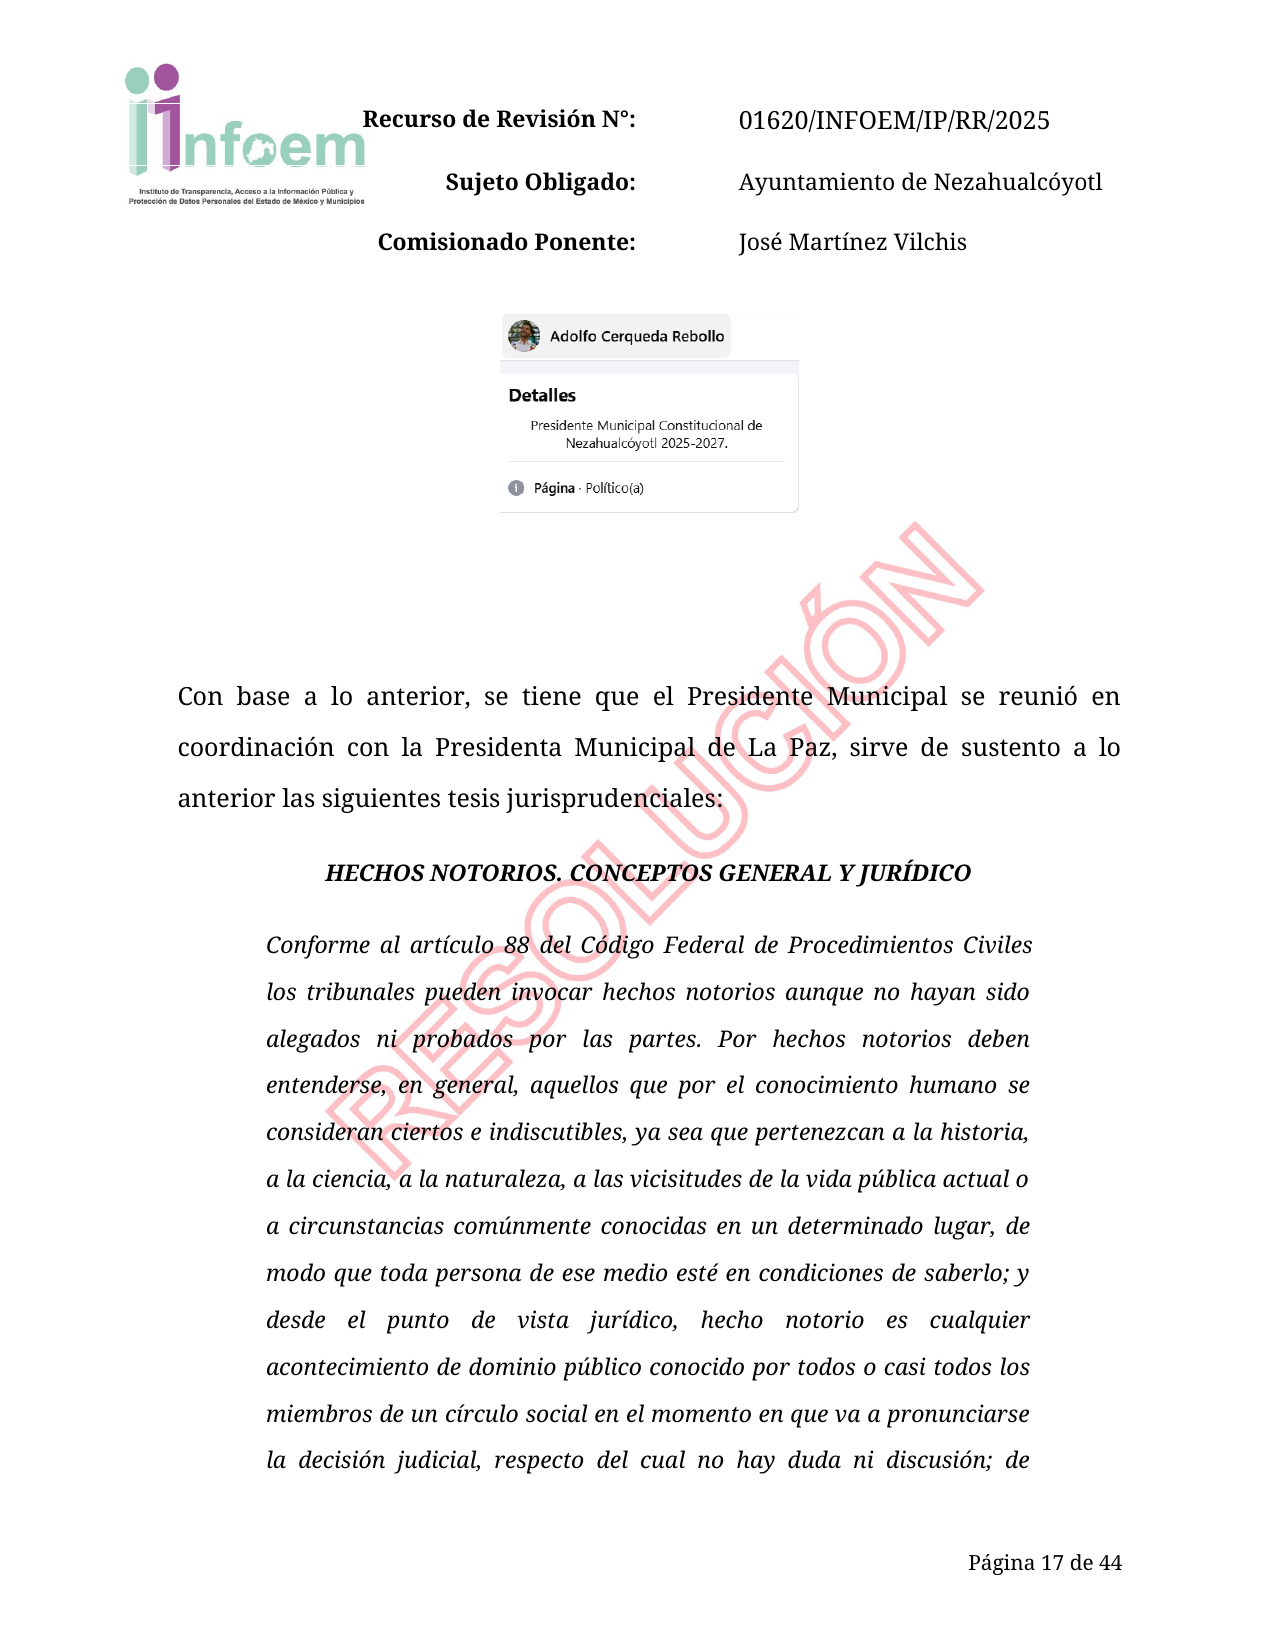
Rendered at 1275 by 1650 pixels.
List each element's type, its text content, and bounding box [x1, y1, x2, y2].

text HECHOS NOTORIOS. CONCEPTOS GENERAL Y JURÍDICO [266, 857, 1033, 888]
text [266, 929, 1033, 1476]
picture [6, 3, 1271, 1650]
text Con base a lo anterior, se tiene que el Presidente Municipal se reunió en coordinación con la Presidenta Municipal de La Paz, sirve de sustento a lo anterior las siguientes tesis jurisprudenciales: [177, 679, 1122, 815]
